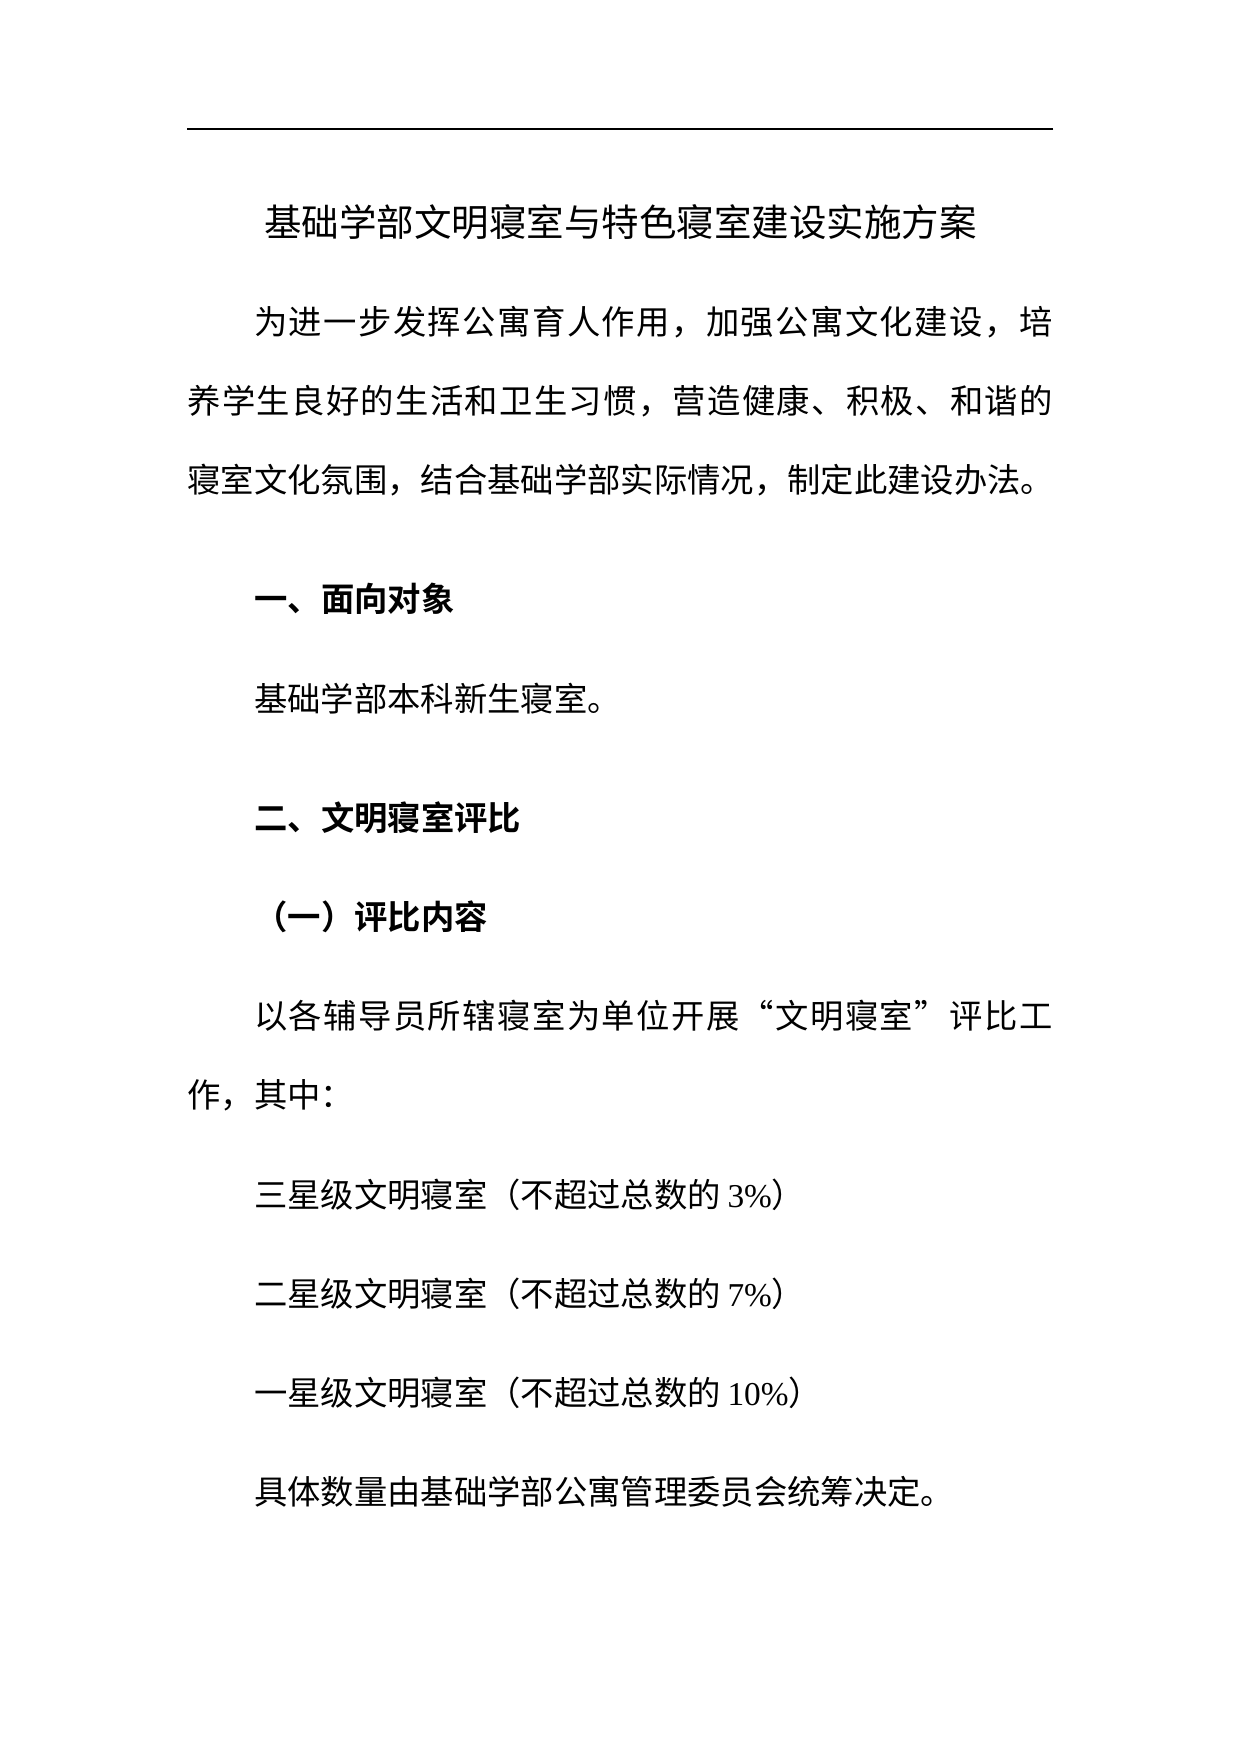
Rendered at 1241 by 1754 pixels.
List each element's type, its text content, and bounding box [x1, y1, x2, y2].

text （一）评比内容 [187, 875, 1053, 954]
text 三星级文明寝室（不超过总数的3%） [187, 1153, 1053, 1232]
text 为进一步发挥公寓育人作用，加强公寓文化建设，培养学生良好的生活和卫生习惯，营造健康、积极、和谐的寝室文化氛围，结合基础学部实际情况，制定此建设办法。 [187, 280, 1053, 518]
text 一、面向对象 [187, 558, 1053, 637]
text 基础学部本科新生寝室。 [187, 657, 1053, 736]
text 二、文明寝室评比 [187, 776, 1053, 855]
text 基础学部文明寝室与特色寝室建设实施方案 [187, 181, 1053, 260]
text 二星级文明寝室（不超过总数的7%） [187, 1252, 1053, 1331]
text 一星级文明寝室（不超过总数的10%） [187, 1351, 1053, 1431]
text 以各辅导员所辖寝室为单位开展“文明寝室”评比工作，其中： [187, 974, 1053, 1133]
text 具体数量由基础学部公寓管理委员会统筹决定。 [187, 1450, 1053, 1530]
